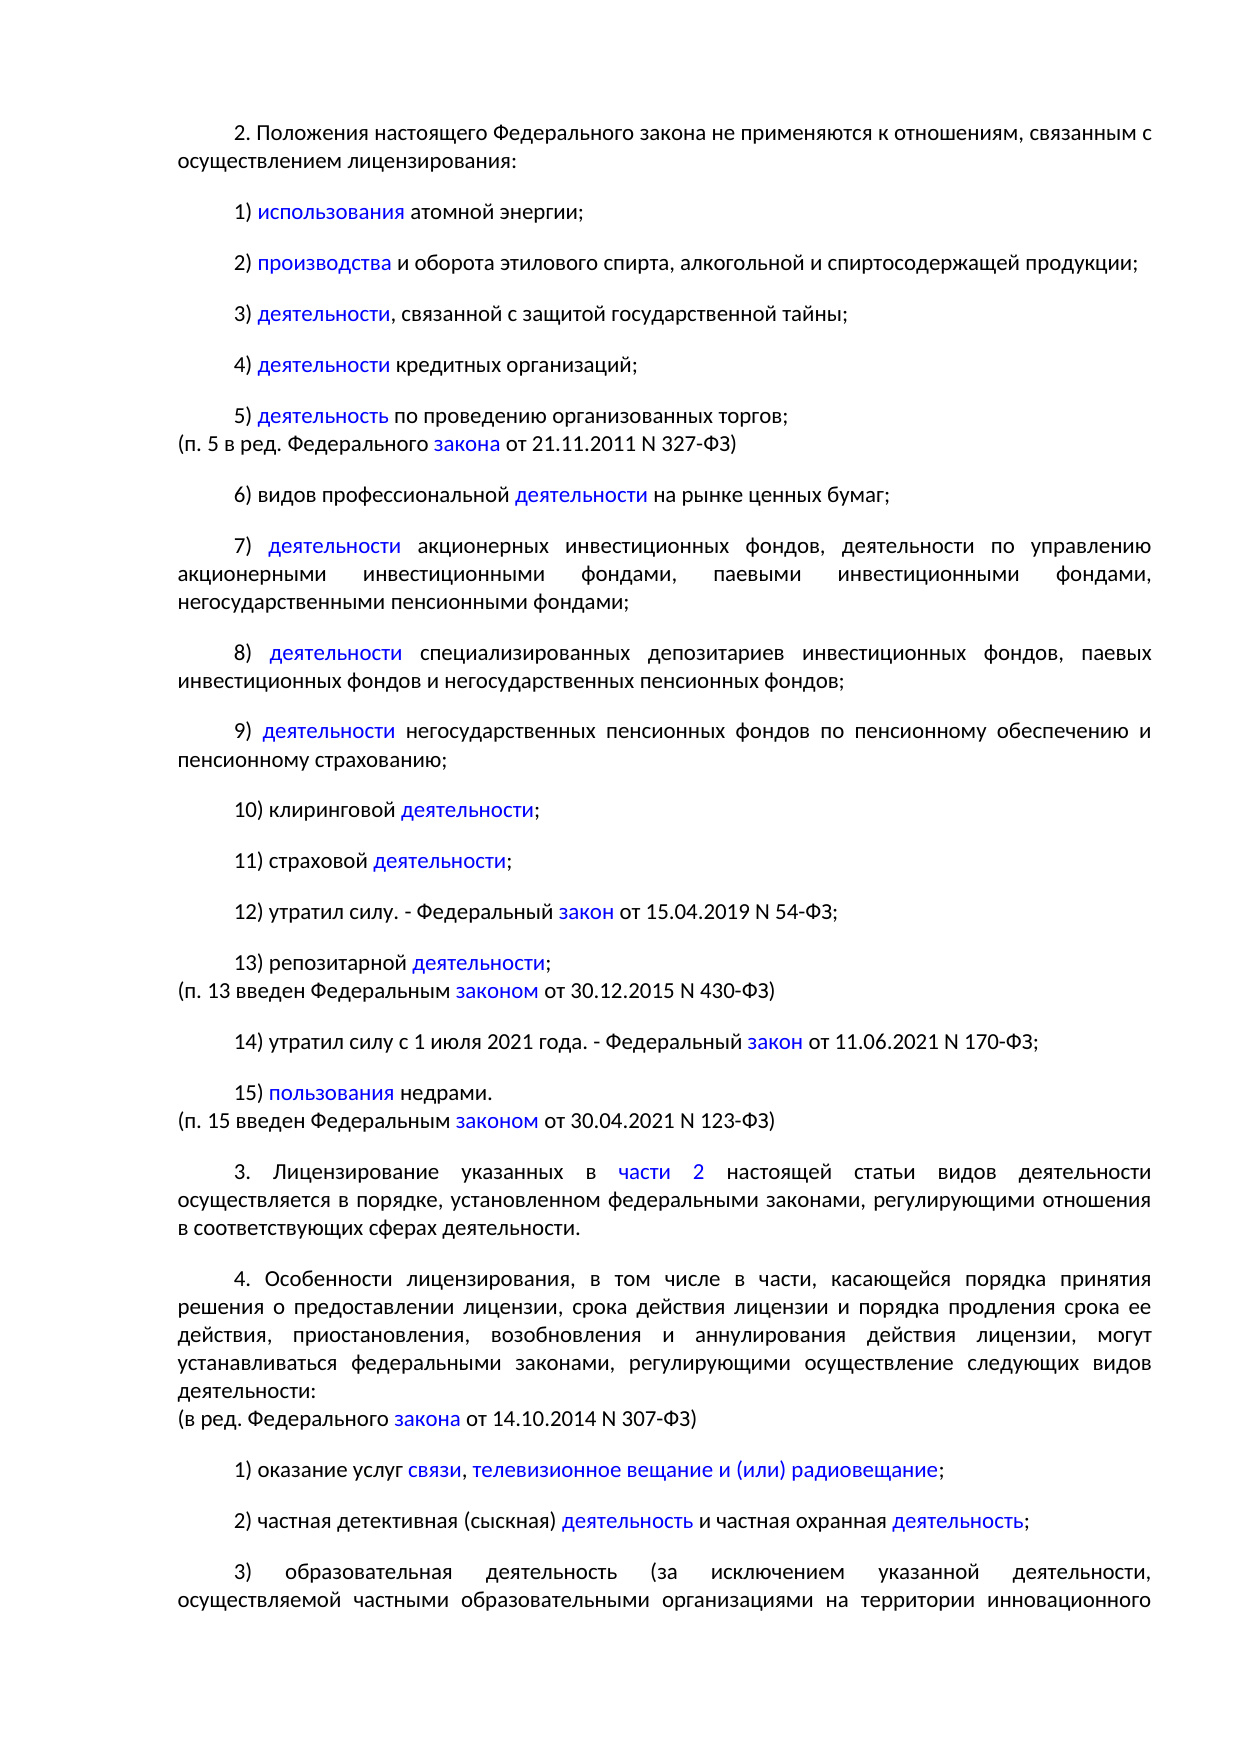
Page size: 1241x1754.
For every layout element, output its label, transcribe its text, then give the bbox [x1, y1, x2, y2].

text 2. Положения настоящего Федерального закона не применяются к отношениям, связанным с осуществлением лицензирования: [177, 118, 1152, 174]
text 14) утратил силу с 1 июля 2021 года. - Федеральный закон от 11.06.2021 N 170-ФЗ; [177, 1027, 1152, 1055]
text 10) клиринговой деятельности; [177, 796, 1152, 824]
text 2) частная детективная (сыскная) деятельность и частная охранная деятельность; [177, 1506, 1152, 1534]
text 6) видов профессиональной деятельности на рынке ценных бумаг; [177, 480, 1152, 508]
text (п. 15 введен Федеральным законом от 30.04.2021 N 123-ФЗ) [177, 1106, 1152, 1134]
text (п. 5 в ред. Федерального закона от 21.11.2011 N 327-ФЗ) [177, 429, 1152, 457]
text 2) производства и оборота этилового спирта, алкогольной и спиртосодержащей продукции; [177, 248, 1152, 276]
text 4) деятельности кредитных организаций; [177, 350, 1152, 378]
text 3. Лицензирование указанных в части 2 настоящей статьи видов деятельности осуществляется в порядке, установленном федеральными законами, регулирующими отношения в соответствующих сферах деятельности. [177, 1157, 1152, 1241]
text 15) пользования недрами. [177, 1078, 1152, 1106]
text 5) деятельность по проведению организованных торгов; [177, 401, 1152, 429]
text 4. Особенности лицензирования, в том числе в части, касающейся порядка принятия решения о предоставлении лицензии, срока действия лицензии и порядка продления срока ее действия, приостановления, возобновления и аннулирования действия лицензии, могут устанавливаться федеральными законами, регулирующими осуществление следующих видов деятельности: [177, 1264, 1152, 1404]
text 8) деятельности специализированных депозитариев инвестиционных фондов, паевых инвестиционных фондов и негосударственных пенсионных фондов; [177, 638, 1152, 694]
text (п. 13 введен Федеральным законом от 30.12.2015 N 430-ФЗ) [177, 976, 1152, 1004]
text 3) деятельности, связанной с защитой государственной тайны; [177, 299, 1152, 327]
text 13) репозитарной деятельности; [177, 948, 1152, 976]
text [177, 1557, 1152, 1613]
text 1) использования атомной энергии; [177, 197, 1152, 225]
text 1) оказание услуг связи, телевизионное вещание и (или) радиовещание; [177, 1455, 1152, 1483]
text 7) деятельности акционерных инвестиционных фондов, деятельности по управлению акционерными инвестиционными фондами, паевыми инвестиционными фондами, негосударственными пенсионными фондами; [177, 531, 1152, 615]
text 12) утратил силу. - Федеральный закон от 15.04.2019 N 54-ФЗ; [177, 897, 1152, 926]
text (в ред. Федерального закона от 14.10.2014 N 307-ФЗ) [177, 1404, 1152, 1432]
text 11) страховой деятельности; [177, 847, 1152, 874]
text 9) деятельности негосударственных пенсионных фондов по пенсионному обеспечению и пенсионному страхованию; [177, 717, 1152, 773]
